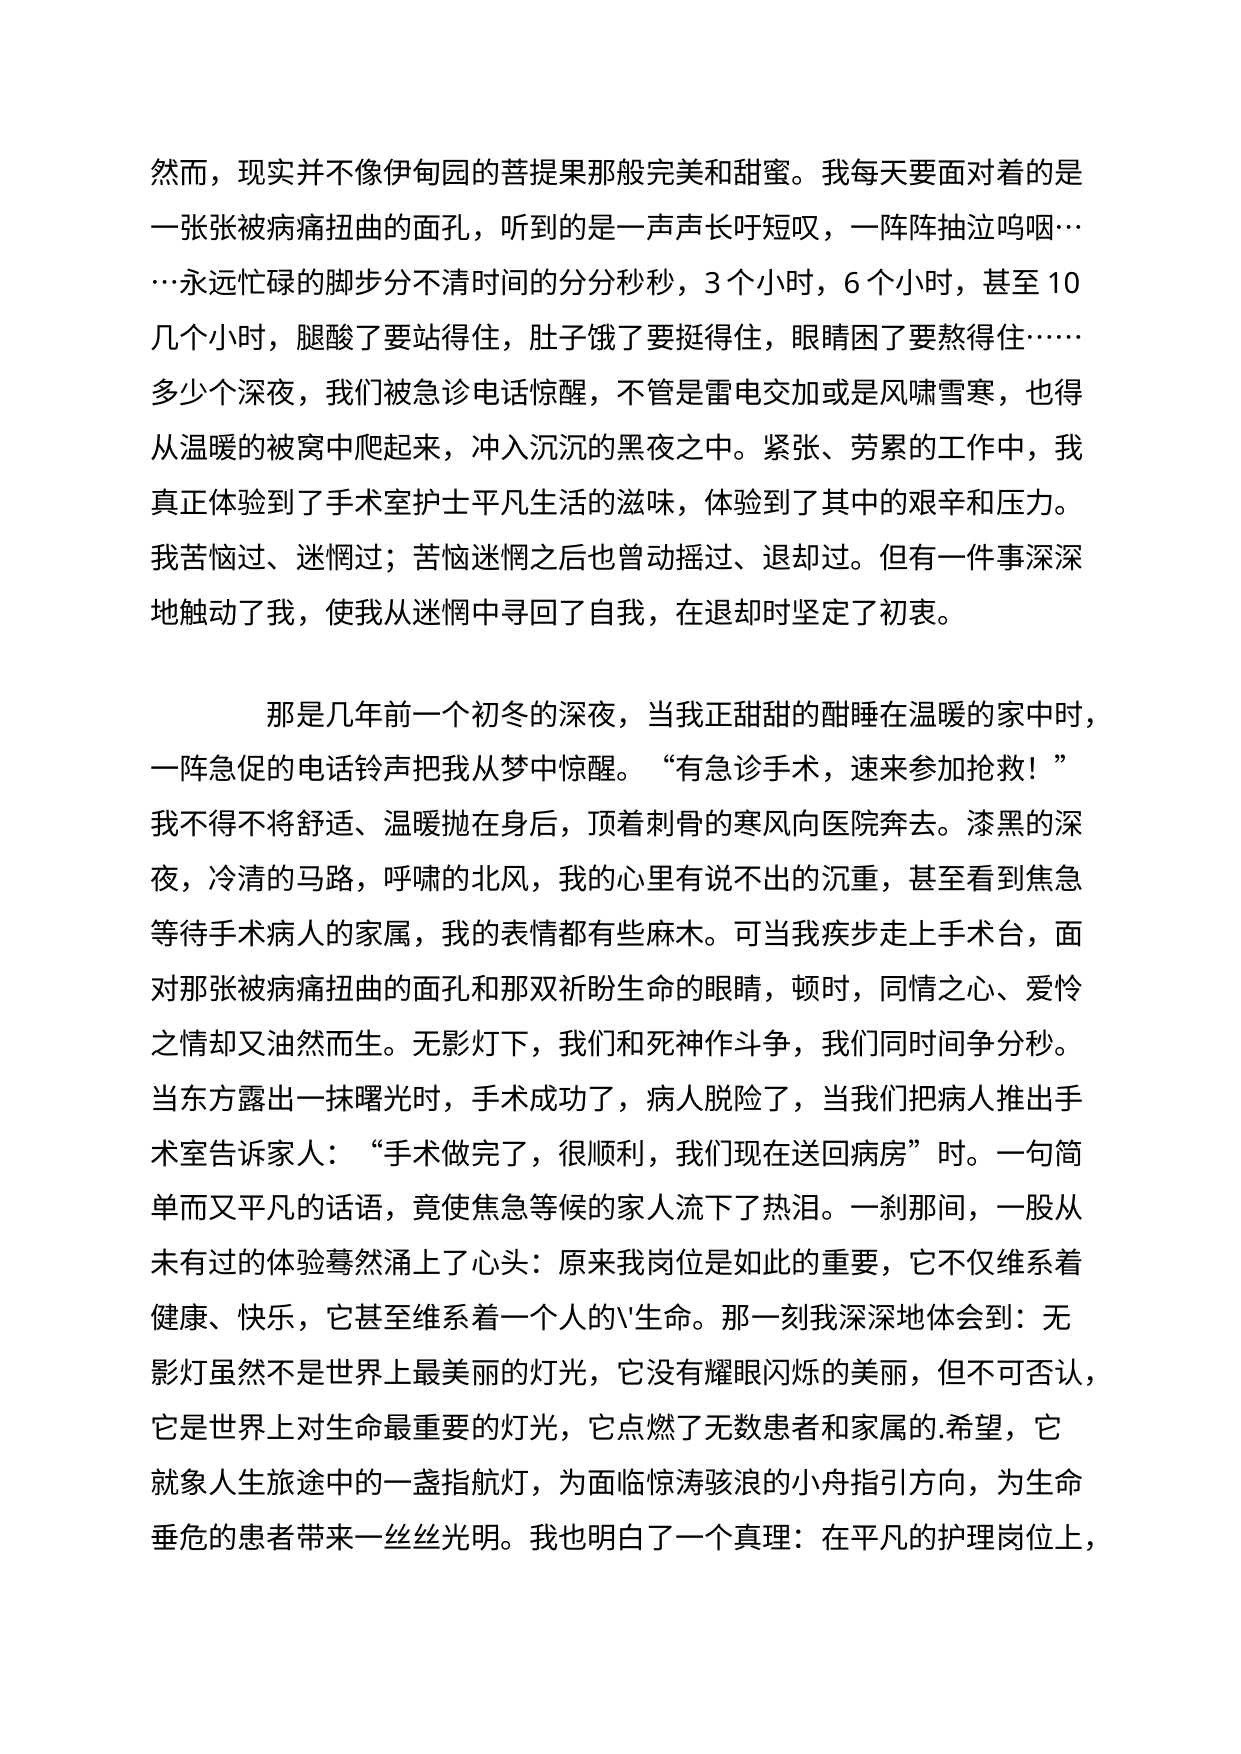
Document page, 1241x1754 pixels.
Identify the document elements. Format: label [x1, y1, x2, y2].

text [150, 691, 1090, 1557]
text [150, 150, 1090, 632]
